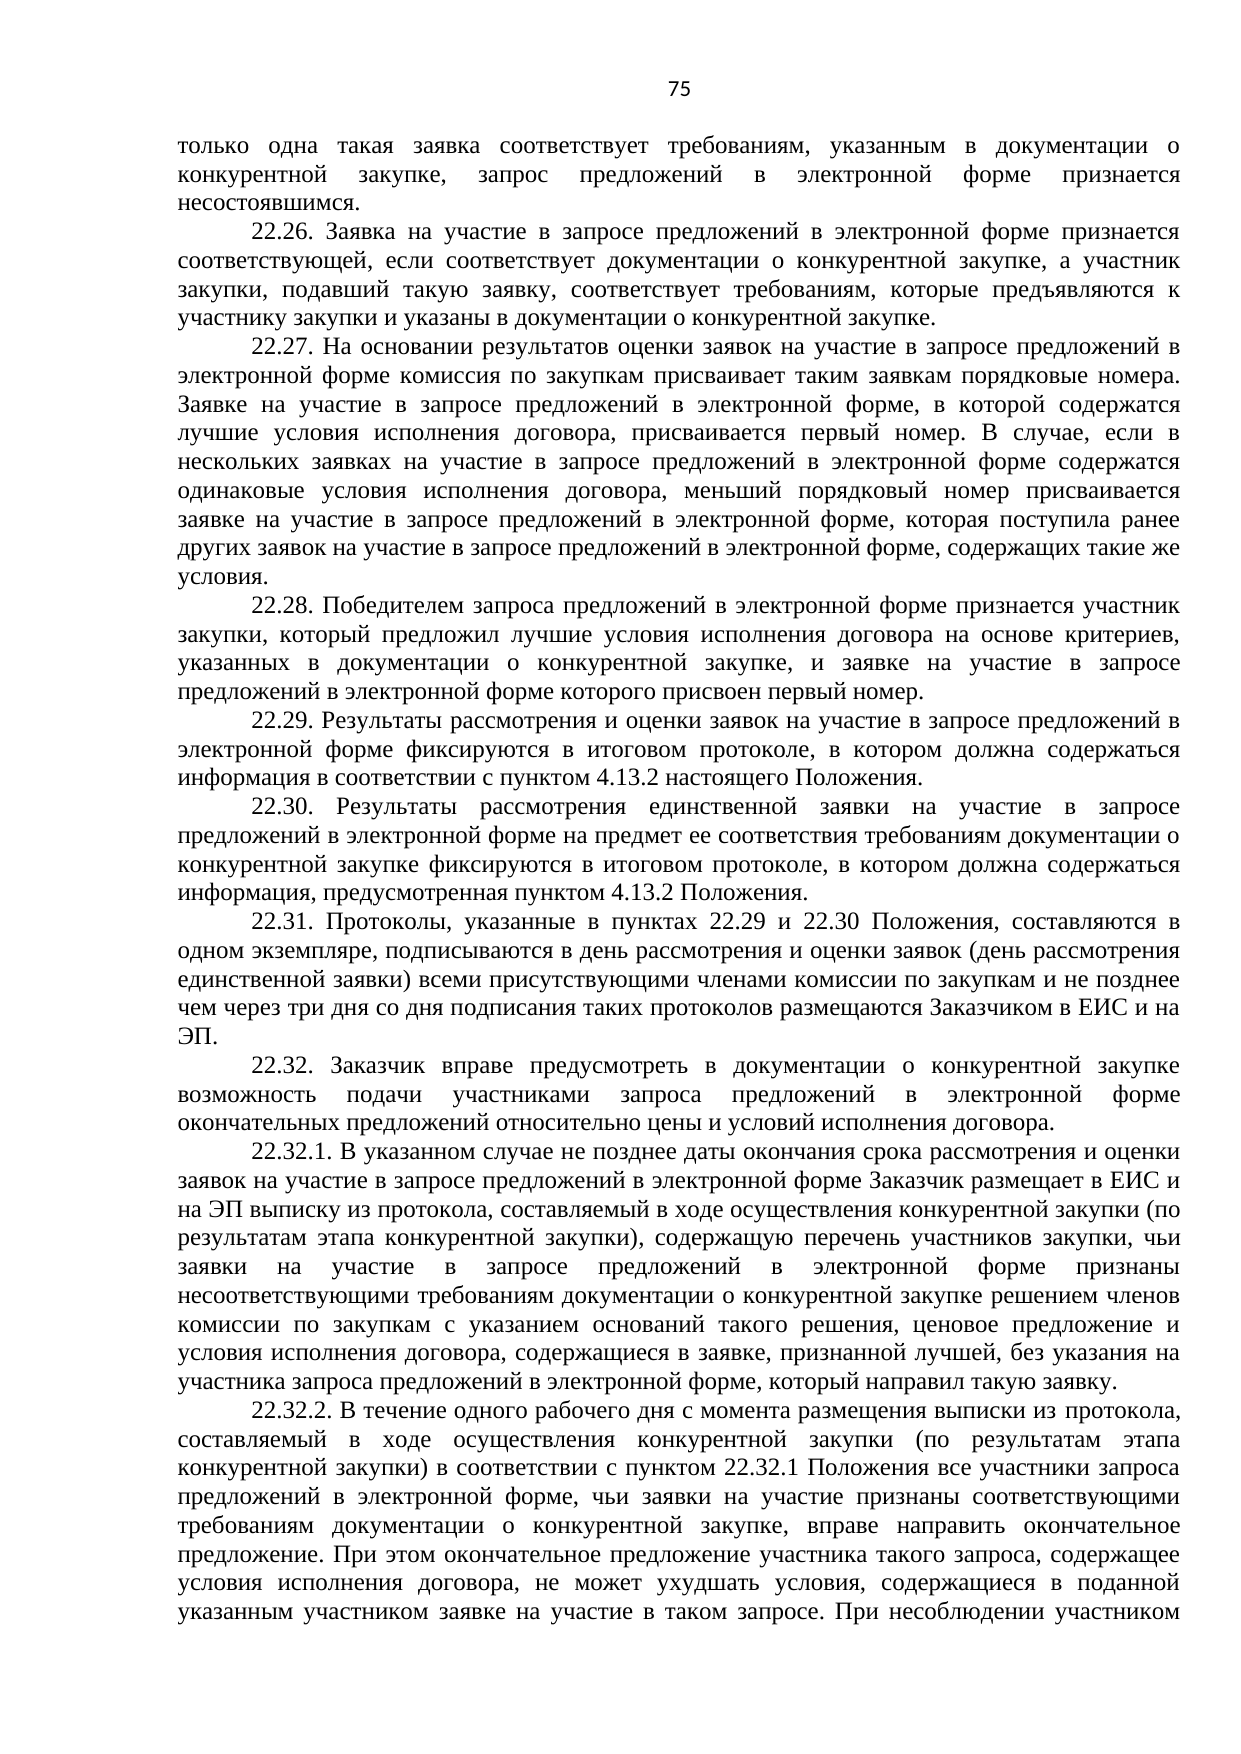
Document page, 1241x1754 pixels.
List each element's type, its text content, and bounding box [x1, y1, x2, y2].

text 22.31. Протоколы, указанные в пунктах 22.29 и 22.30 Положения, составляются в одном экземпляре, подписываются в день рассмотрения и оценки заявок (день рассмотрения единственной заявки) всеми присутствующими членами комиссии по закупкам и не позднее чем через три дня со дня подписания таких протоколов размещаются Заказчиком в ЕИС и на ЭП. [177, 906, 1181, 1050]
text 22.29. Результаты рассмотрения и оценки заявок на участие в запросе предложений в электронной форме фиксируются в итоговом протоколе, в котором должна содержаться информация в соответствии с пунктом 4.13.2 настоящего Положения. [177, 705, 1181, 791]
text 22.32. Заказчик вправе предусмотреть в документации о конкурентной закупке возможность подачи участниками запроса предложений в электронной форме окончательных предложений относительно цены и условий исполнения договора. [177, 1050, 1181, 1136]
text 22.30. Результаты рассмотрения единственной заявки на участие в запросе предложений в электронной форме на предмет ее соответствия требованиям документации о конкурентной закупке фиксируются в итоговом протоколе, в котором должна содержаться информация, предусмотренная пунктом 4.13.2 Положения. [177, 791, 1181, 906]
text 22.28. Победителем запроса предложений в электронной форме признается участник закупки, который предложил лучшие условия исполнения договора на основе критериев, указанных в документации о конкурентной закупке, и заявке на участие в запросе предложений в электронной форме которого присвоен первый номер. [177, 590, 1181, 705]
text 22.32.1. В указанном случае не позднее даты окончания срока рассмотрения и оценки заявок на участие в запросе предложений в электронной форме Заказчик размещает в ЕИС и на ЭП выписку из протокола, составляемый в ходе осуществления конкурентной закупки (по результатам этапа конкурентной закупки), содержащую перечень участников закупки, чьи заявки на участие в запросе предложений в электронной форме признаны несоответствующими требованиям документации о конкурентной закупке решением членов комиссии по закупкам с указанием оснований такого решения, ценовое предложение и условия исполнения договора, содержащиеся в заявке, признанной лучшей, без указания на участника запроса предложений в электронной форме, который направил такую заявку. [177, 1136, 1181, 1395]
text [177, 1395, 1181, 1625]
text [177, 130, 1181, 216]
text 22.26. Заявка на участие в запросе предложений в электронной форме признается соответствующей, если соответствует документации о конкурентной закупке, а участник закупки, подавший такую заявку, соответствует требованиям, которые предъявляются к участнику закупки и указаны в документации о конкурентной закупке. [177, 216, 1181, 331]
text 22.27. На основании результатов оценки заявок на участие в запросе предложений в электронной форме комиссия по закупкам присваивает таким заявкам порядковые номера. Заявке на участие в запросе предложений в электронной форме, в которой содержатся лучшие условия исполнения договора, присваивается первый номер. В случае, если в нескольких заявках на участие в запросе предложений в электронной форме содержатся одинаковые условия исполнения договора, меньший порядковый номер присваивается заявке на участие в запросе предложений в электронной форме, которая поступила ранее других заявок на участие в запросе предложений в электронной форме, содержащих такие же условия. [177, 331, 1181, 590]
